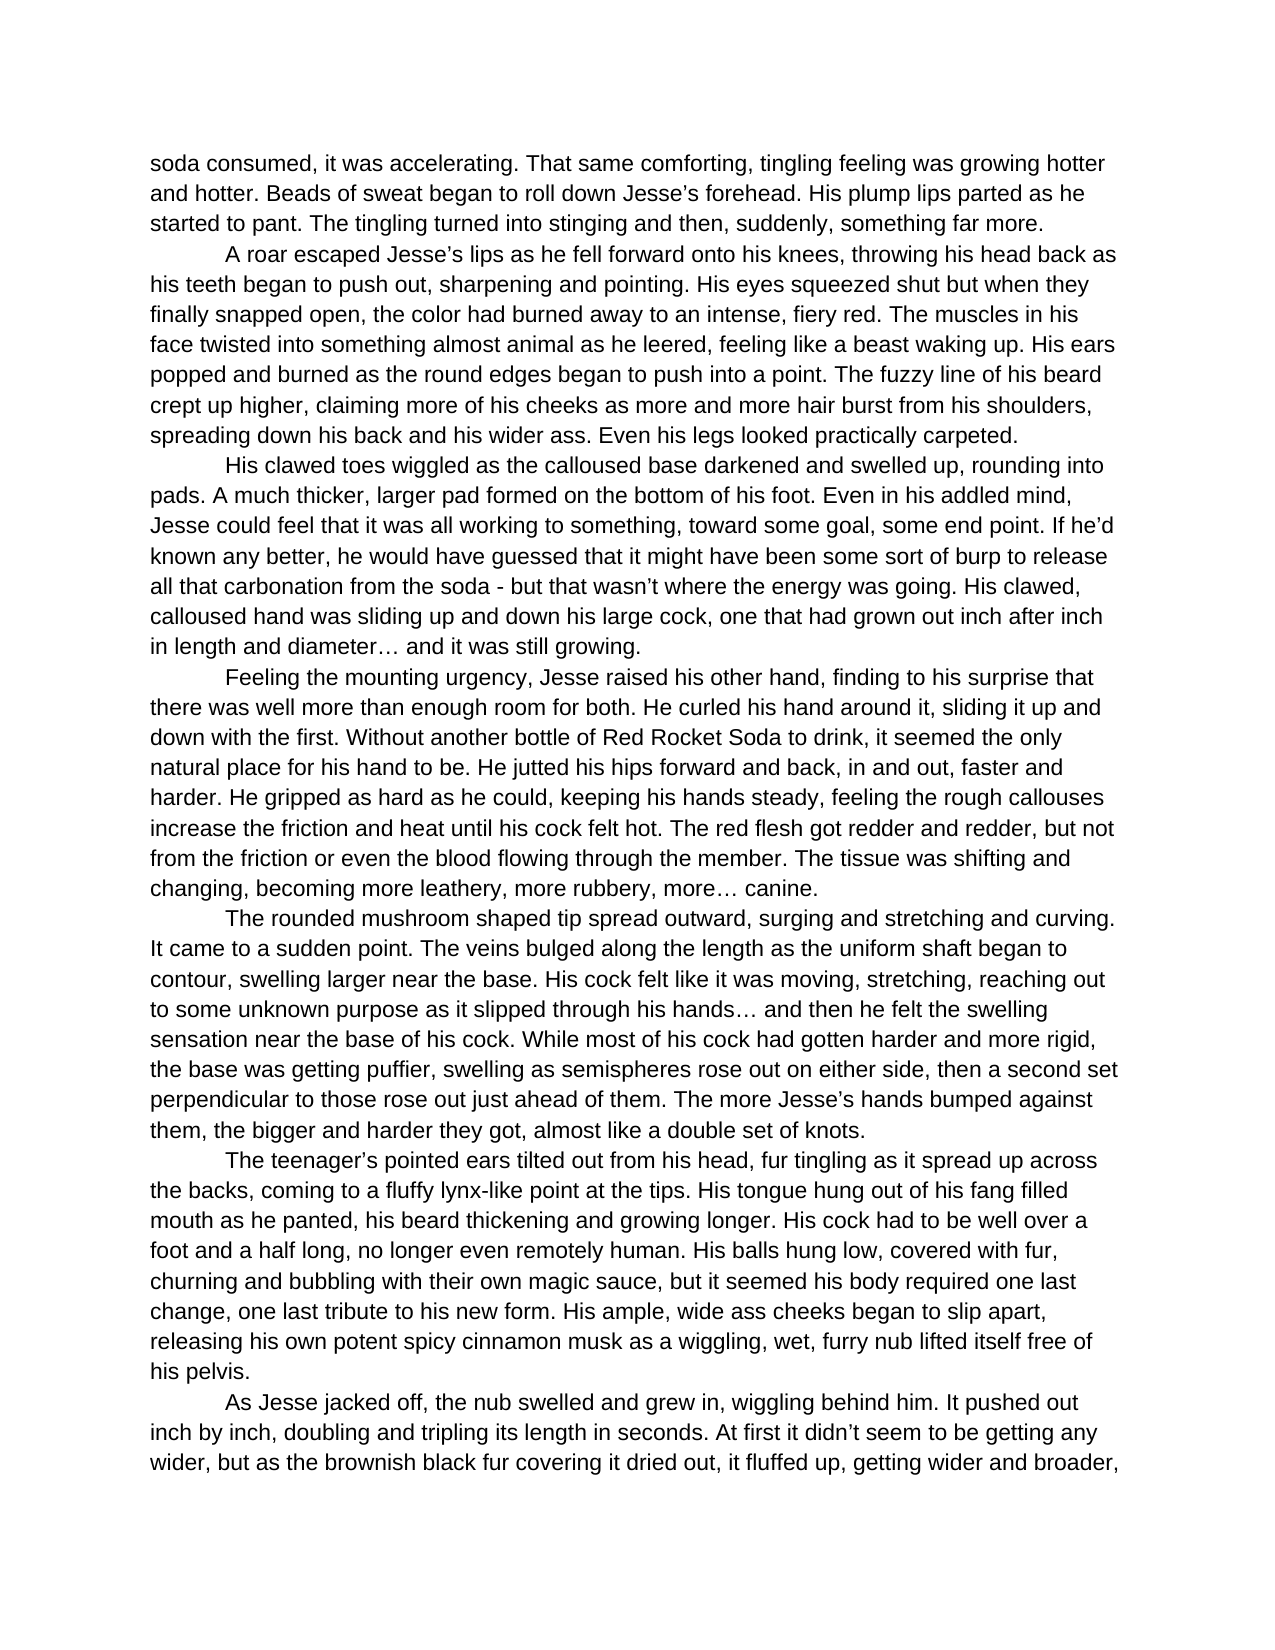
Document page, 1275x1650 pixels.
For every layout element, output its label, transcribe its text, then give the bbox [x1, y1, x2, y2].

text The rounded mushroom shaped tip spread outward, surging and stretching and curving. It came to a sudden point. The veins bulged along the length as the uniform shaft began to contour, swelling larger near the base. His cock felt like it was moving, stretching, reaching out to some unknown purpose as it slipped through his hands… and then he felt the swelling sensation near the base of his cock. While most of his cock had gotten harder and more rigid, the base was getting puffier, swelling as semispheres rose out on either side, then a second set perpendicular to those rose out just ahead of them. The more Jesse’s hands bumped against them, the bigger and harder they got, almost like a double set of knots. [150, 905, 1125, 1143]
text His clawed toes wiggled as the calloused base darkened and swelled up, rounding into pads. A much thicker, larger pad formed on the bottom of his foot. Even in his addled mind, Jesse could feel that it was all working to something, toward some goal, some end point. If he’d known any better, he would have guessed that it might have been some sort of burp to release all that carbonation from the soda - but that wasn’t where the energy was going. His clawed, calloused hand was sliding up and down his large cock, one that had grown out inch after inch in length and diameter… and it was still growing. [150, 452, 1125, 660]
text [150, 150, 1125, 237]
text The teenager’s pointed ears tilted out from his head, fur tingling as it spread up across the backs, coming to a fluffy lynx-like point at the tips. His tongue hung out of his fang filled mouth as he panted, his beard thickening and growing longer. His cock had to be well over a foot and a half long, no longer even remotely human. His balls hung low, covered with fur, churning and bubbling with their own magic sauce, but it seemed his body required one last change, one last tribute to his new form. His ample, wide ass cheeks began to slip apart, releasing his own potent spicy cinnamon musk as a wiggling, wet, furry nub lifted itself free of his pelvis. [150, 1147, 1125, 1385]
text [150, 1388, 1125, 1475]
text Feeling the mounting urgency, Jesse raised his other hand, finding to his surprise that there was well more than enough room for both. He curled his hand around it, sliding it up and down with the first. Without another bottle of Red Rocket Soda to drink, it seemed the only natural place for his hand to be. He jutted his hips forward and back, in and out, faster and harder. He gripped as hard as he could, keeping his hands steady, feeling the rough callouses increase the friction and heat until his cock felt hot. The red flesh got redder and redder, but not from the friction or even the blood flowing through the member. The tissue was shifting and changing, becoming more leathery, more rubbery, more… canine. [150, 663, 1125, 901]
text A roar escaped Jesse’s lips as he fell forward onto his knees, throwing his head back as his teeth began to push out, sharpening and pointing. His eyes squeezed shut but when they finally snapped open, the color had burned away to an intense, fiery red. The muscles in his face twisted into something almost animal as he leered, feeling like a beast waking up. His ears popped and burned as the round edges began to push into a point. The fuzzy line of his beard crept up higher, claiming more of his cheeks as more and more hair burst from his shoulders, spreading down his back and his wider ass. Even his legs looked practically carpeted. [150, 241, 1125, 448]
